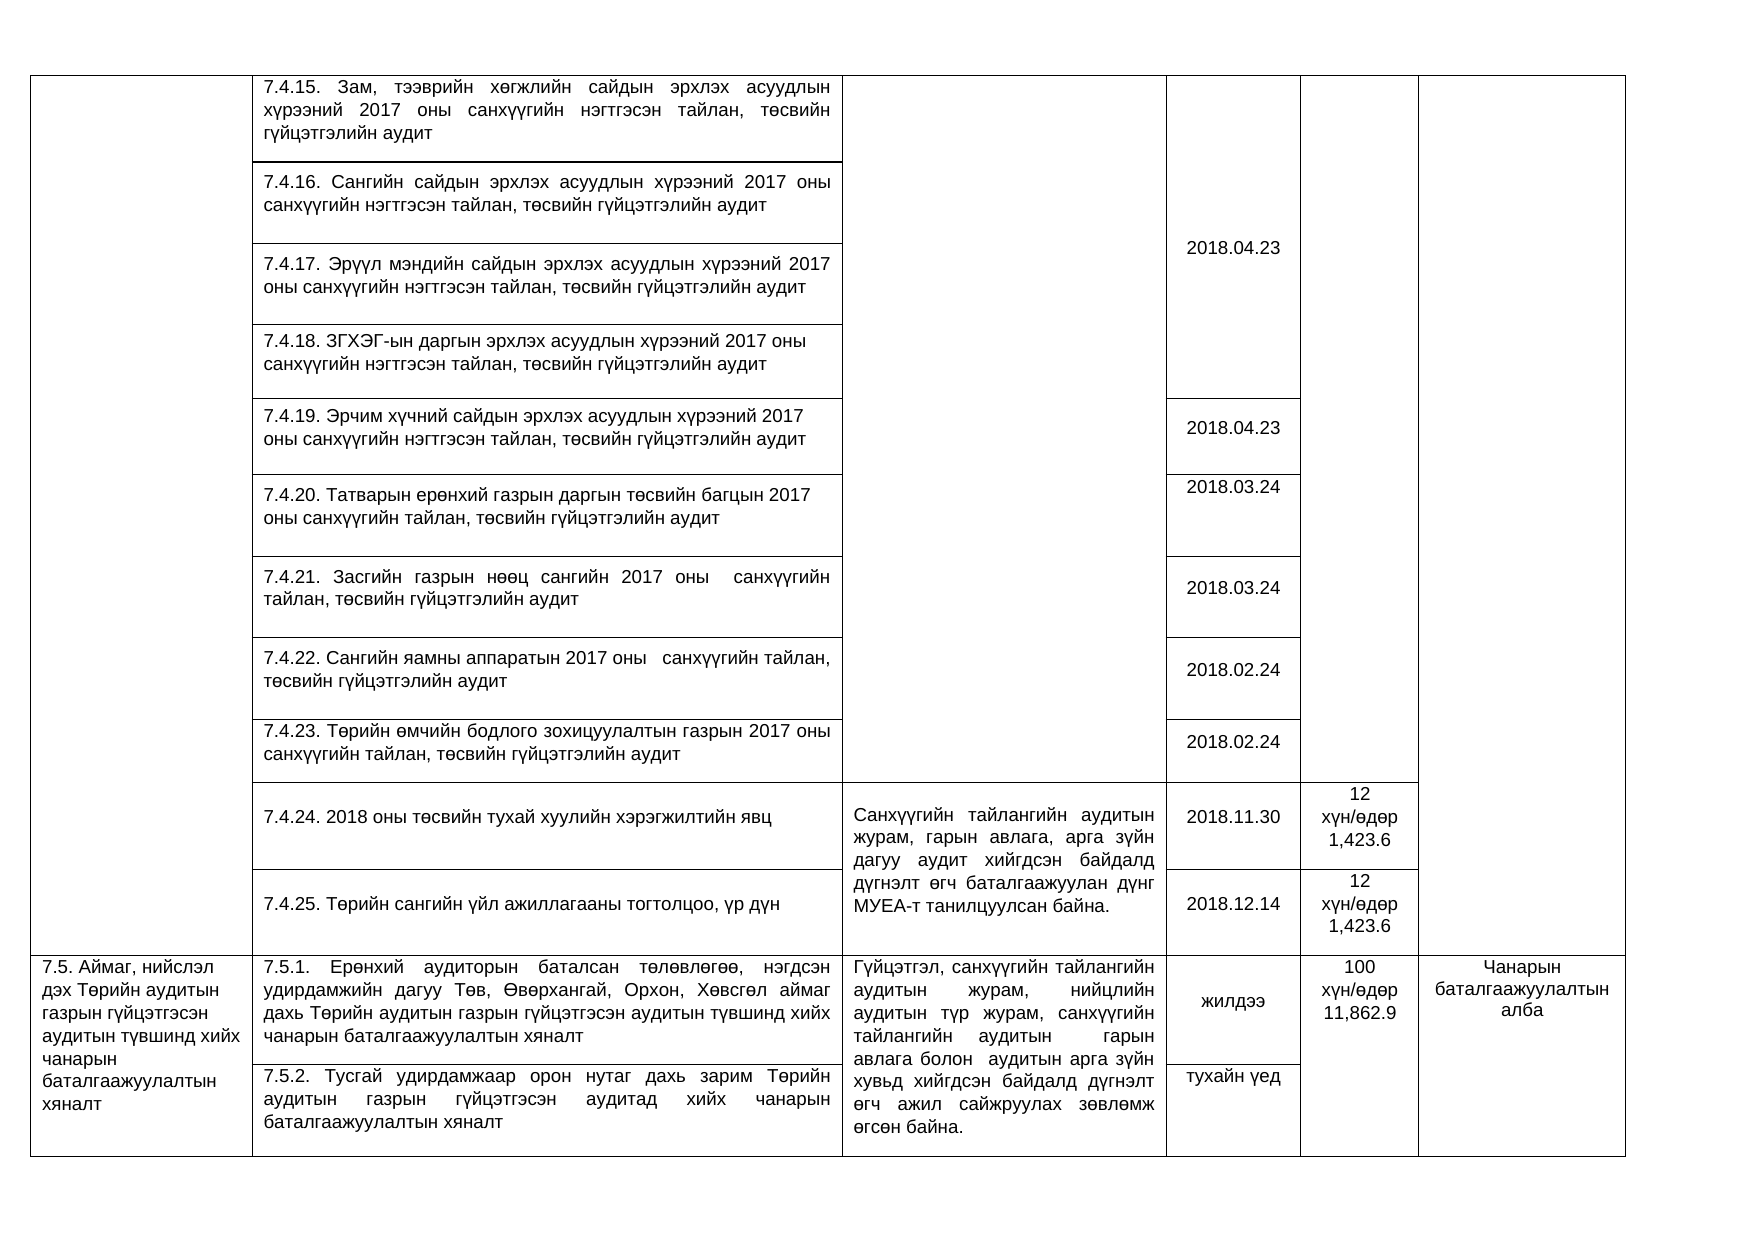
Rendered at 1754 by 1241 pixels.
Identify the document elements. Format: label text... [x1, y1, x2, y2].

table_cell 2018.02.24 [1167, 720, 1300, 782]
table_cell 2018.11.30 [1167, 783, 1300, 868]
table_cell 2018.04.23 [1167, 399, 1300, 474]
table_cell 7.4.16. Сангийн сайдын эрхлэх асуудлын хүрээний 2017 оны санхүүгийн нэгтгэсэн тайлан, төсвийн гүйцэтгэлийн аудит [253, 163, 842, 243]
table_cell 2018.02.24 [1167, 638, 1300, 718]
table_cell 7.4.25. Төрийн сангийн үйл ажиллагааны тогтолцоо, үр дүн [253, 870, 842, 955]
table_cell Гүйцэтгэл, санхүүгийн тайлангийн аудитын журам, нийцлийн аудитын түр журам, санхүүгийн тайлангийн аудитын гарын авлага болон аудитын арга зүйн хувьд хийгдсэн байдалд дүгнэлт өгч ажил сайжруулах зөвлөмж өгсөн байна. [843, 956, 1166, 1156]
table_cell 7.5.1. Ерөнхий аудиторын баталсан төлөвлөгөө, нэгдсэн удирдамжийн дагуу Төв, Өвөрхангай, Орхон, Хөвсгөл аймаг дахь Төрийн аудитын газрын гүйцэтгэсэн аудитын түвшинд хийх чанарын баталгаажуулалтын хяналт [253, 956, 842, 1064]
table_cell 7.5. Аймаг, нийслэл дэх Төрийн аудитын газрын гүйцэтгэсэн аудитын түвшинд хийх чанарын баталгаажуулалтын хяналт [31, 956, 252, 1156]
table_cell 2018.03.24 [1167, 475, 1300, 556]
table_cell 7.4.15. Зам, тээврийн хөгжлийн сайдын эрхлэх асуудлын хүрээний 2017 оны санхүүгийн нэгтгэсэн тайлан, төсвийн гүйцэтгэлийн аудит [253, 76, 842, 161]
table_cell 2018.12.14 [1167, 870, 1300, 955]
table_cell тухайн үед [1167, 1065, 1300, 1156]
table_cell жилдээ [1167, 956, 1300, 1064]
table_cell 7.4.18. ЗГХЭГ-ын даргын эрхлэх асуудлын хүрээний 2017 оны санхүүгийн нэгтгэсэн тайлан, төсвийн гүйцэтгэлийн аудит [253, 325, 842, 398]
table_cell 7.5.2. Тусгай удирдамжаар орон нутаг дахь зарим Төрийн аудитын газрын гүйцэтгэсэн аудитад хийх чанарын баталгаажуулалтын хяналт [253, 1065, 842, 1156]
table_cell 7.4.20. Татварын ерөнхий газрын даргын төсвийн багцын 2017 оны санхүүгийн тайлан, төсвийн гүйцэтгэлийн аудит [253, 475, 842, 556]
table_cell Чанарын баталгаажуулалтын алба [1419, 956, 1625, 1156]
table_cell 7.4.21. Засгийн газрын нөөц сангийн 2017 оны санхүүгийн тайлан, төсвийн гүйцэтгэлийн аудит [253, 557, 842, 637]
table_cell 7.4.19. Эрчим хүчний сайдын эрхлэх асуудлын хүрээний 2017 оны санхүүгийн нэгтгэсэн тайлан, төсвийн гүйцэтгэлийн аудит [253, 399, 842, 474]
table_cell 12 хүн/өдөр 1,423.6 [1301, 870, 1418, 955]
table_cell Санхүүгийн тайлангийн аудитын журам, гарын авлага, арга зүйн дагуу аудит хийгдсэн байдалд дүгнэлт өгч баталгаажуулан дүнг МУЕА-т танилцуулсан байна. [843, 783, 1166, 955]
table_cell 7.4.24. 2018 оны төсвийн тухай хуулийн хэрэгжилтийн явц [253, 783, 842, 868]
table_cell 7.4.23. Төрийн өмчийн бодлого зохицуулалтын газрын 2017 оны санхүүгийн тайлан, төсвийн гүйцэтгэлийн аудит [253, 720, 842, 782]
table_cell 2018.03.24 [1167, 557, 1300, 637]
table_cell 7.4.17. Эрүүл мэндийн сайдын эрхлэх асуудлын хүрээний 2017 оны санхүүгийн нэгтгэсэн тайлан, төсвийн гүйцэтгэлийн аудит [253, 244, 842, 324]
table_cell 12 хүн/өдөр 1,423.6 [1301, 783, 1418, 868]
table_cell 7.4.22. Сангийн яамны аппаратын 2017 оны санхүүгийн тайлан, төсвийн гүйцэтгэлийн аудит [253, 638, 842, 718]
table_cell 2018.04.23 [1167, 76, 1300, 398]
table_cell 100 хүн/өдөр 11,862.9 [1301, 956, 1418, 1156]
